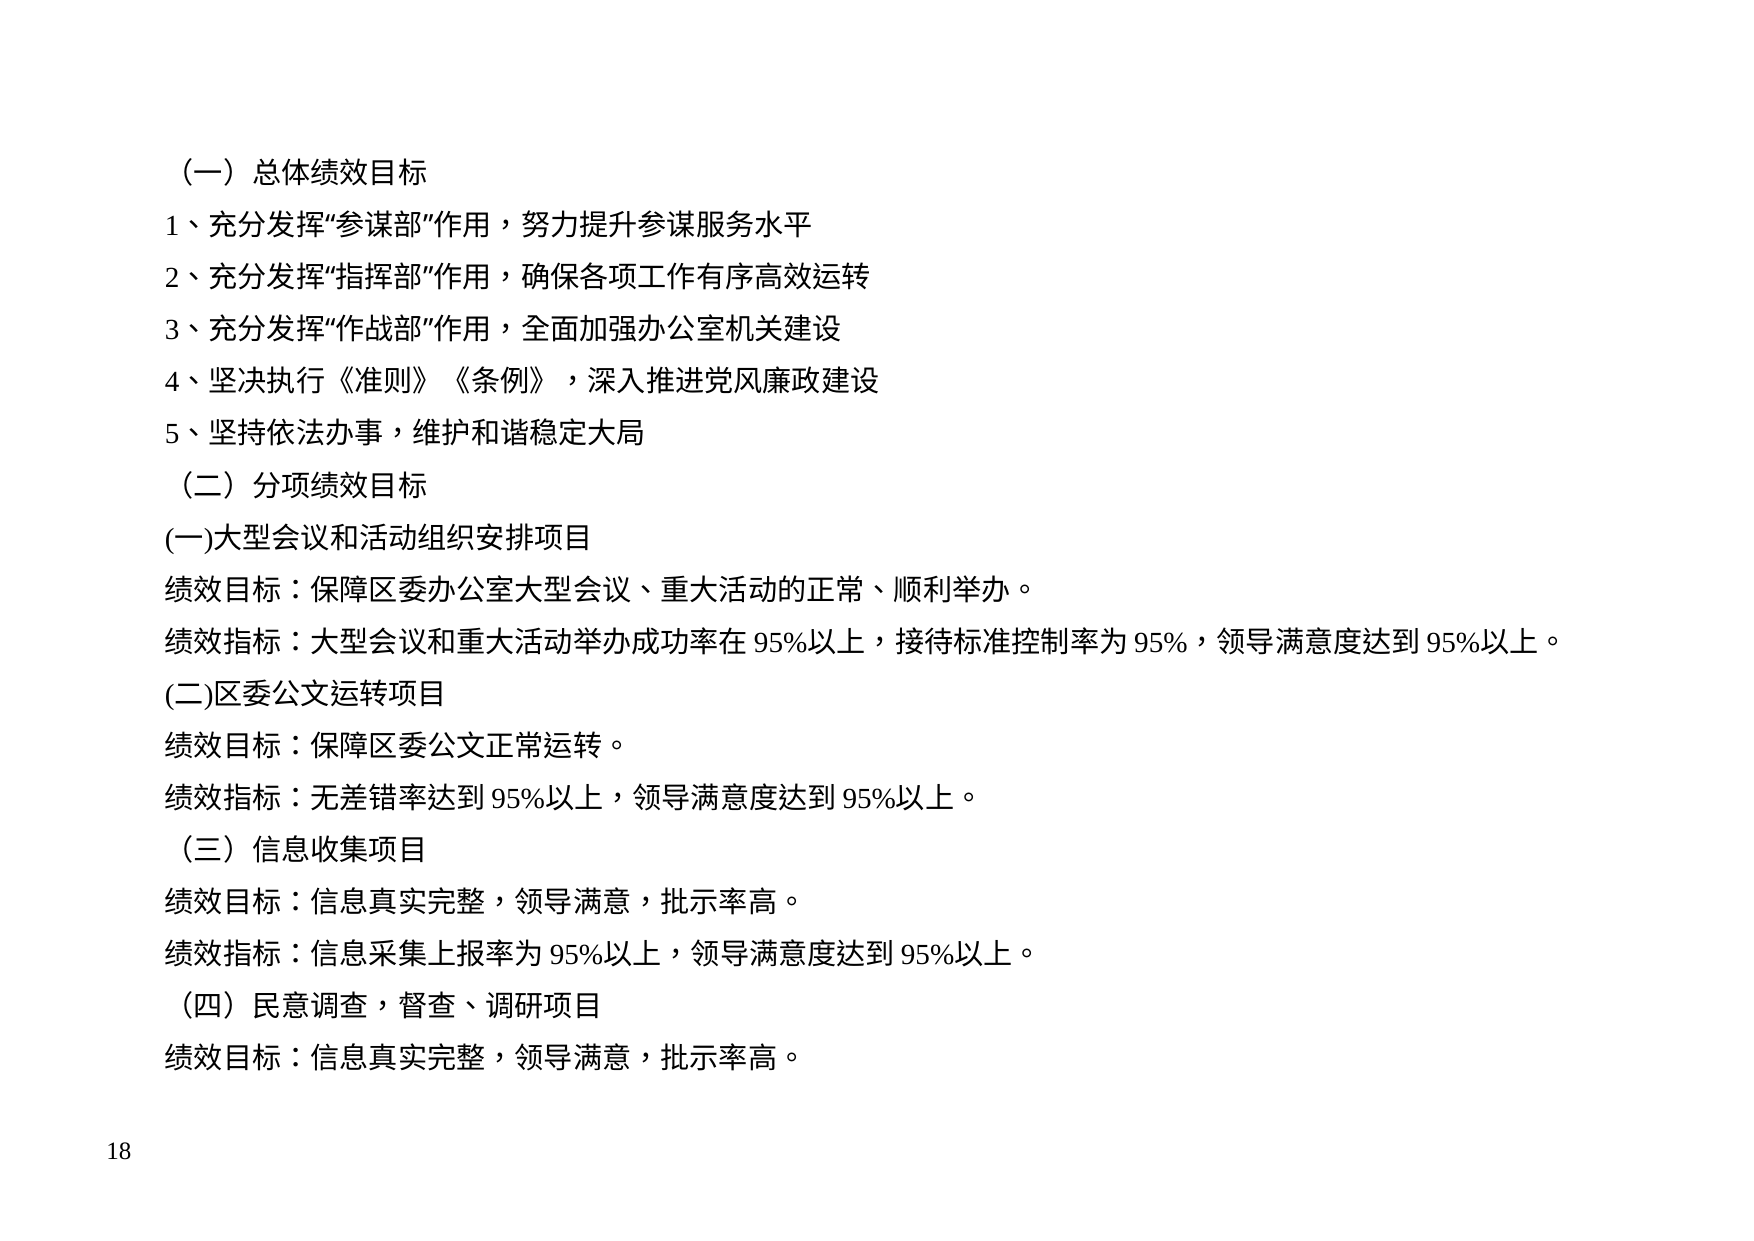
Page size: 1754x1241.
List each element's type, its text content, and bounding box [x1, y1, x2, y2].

text 2、充分发挥“指挥部”作用，确保各项工作有序高效运转 [106, 246, 1648, 298]
text (二)区委公文运转项目 [106, 663, 1648, 715]
text 绩效指标：无差错率达到95%以上，领导满意度达到95%以上。 [106, 767, 1648, 819]
text 1、充分发挥“参谋部”作用，努力提升参谋服务水平 [106, 194, 1648, 246]
text 绩效目标：信息真实完整，领导满意，批示率高。 [106, 871, 1648, 923]
text （三）信息收集项目 [106, 819, 1648, 871]
text （四）民意调查，督查、调研项目 [106, 975, 1648, 1027]
text 绩效目标：保障区委公文正常运转。 [106, 715, 1648, 767]
text 3、充分发挥“作战部”作用，全面加强办公室机关建设 [106, 298, 1648, 350]
text 绩效指标：信息采集上报率为95%以上，领导满意度达到95%以上。 [106, 923, 1648, 975]
text 绩效指标：大型会议和重大活动举办成功率在95%以上，接待标准控制率为95%，领导满意度达到95%以上。 [106, 611, 1648, 663]
text 4、坚决执行《准则》《条例》，深入推进党风廉政建设 [106, 350, 1648, 402]
text 5、坚持依法办事，维护和谐稳定大局 [106, 402, 1648, 454]
text (一)大型会议和活动组织安排项目 [106, 506, 1648, 558]
text 绩效目标：保障区委办公室大型会议、重大活动的正常、顺利举办。 [106, 558, 1648, 611]
text 绩效目标：信息真实完整，领导满意，批示率高。 [106, 1027, 1648, 1079]
text （一）总体绩效目标 [106, 142, 1648, 194]
text （二）分项绩效目标 [106, 454, 1648, 506]
